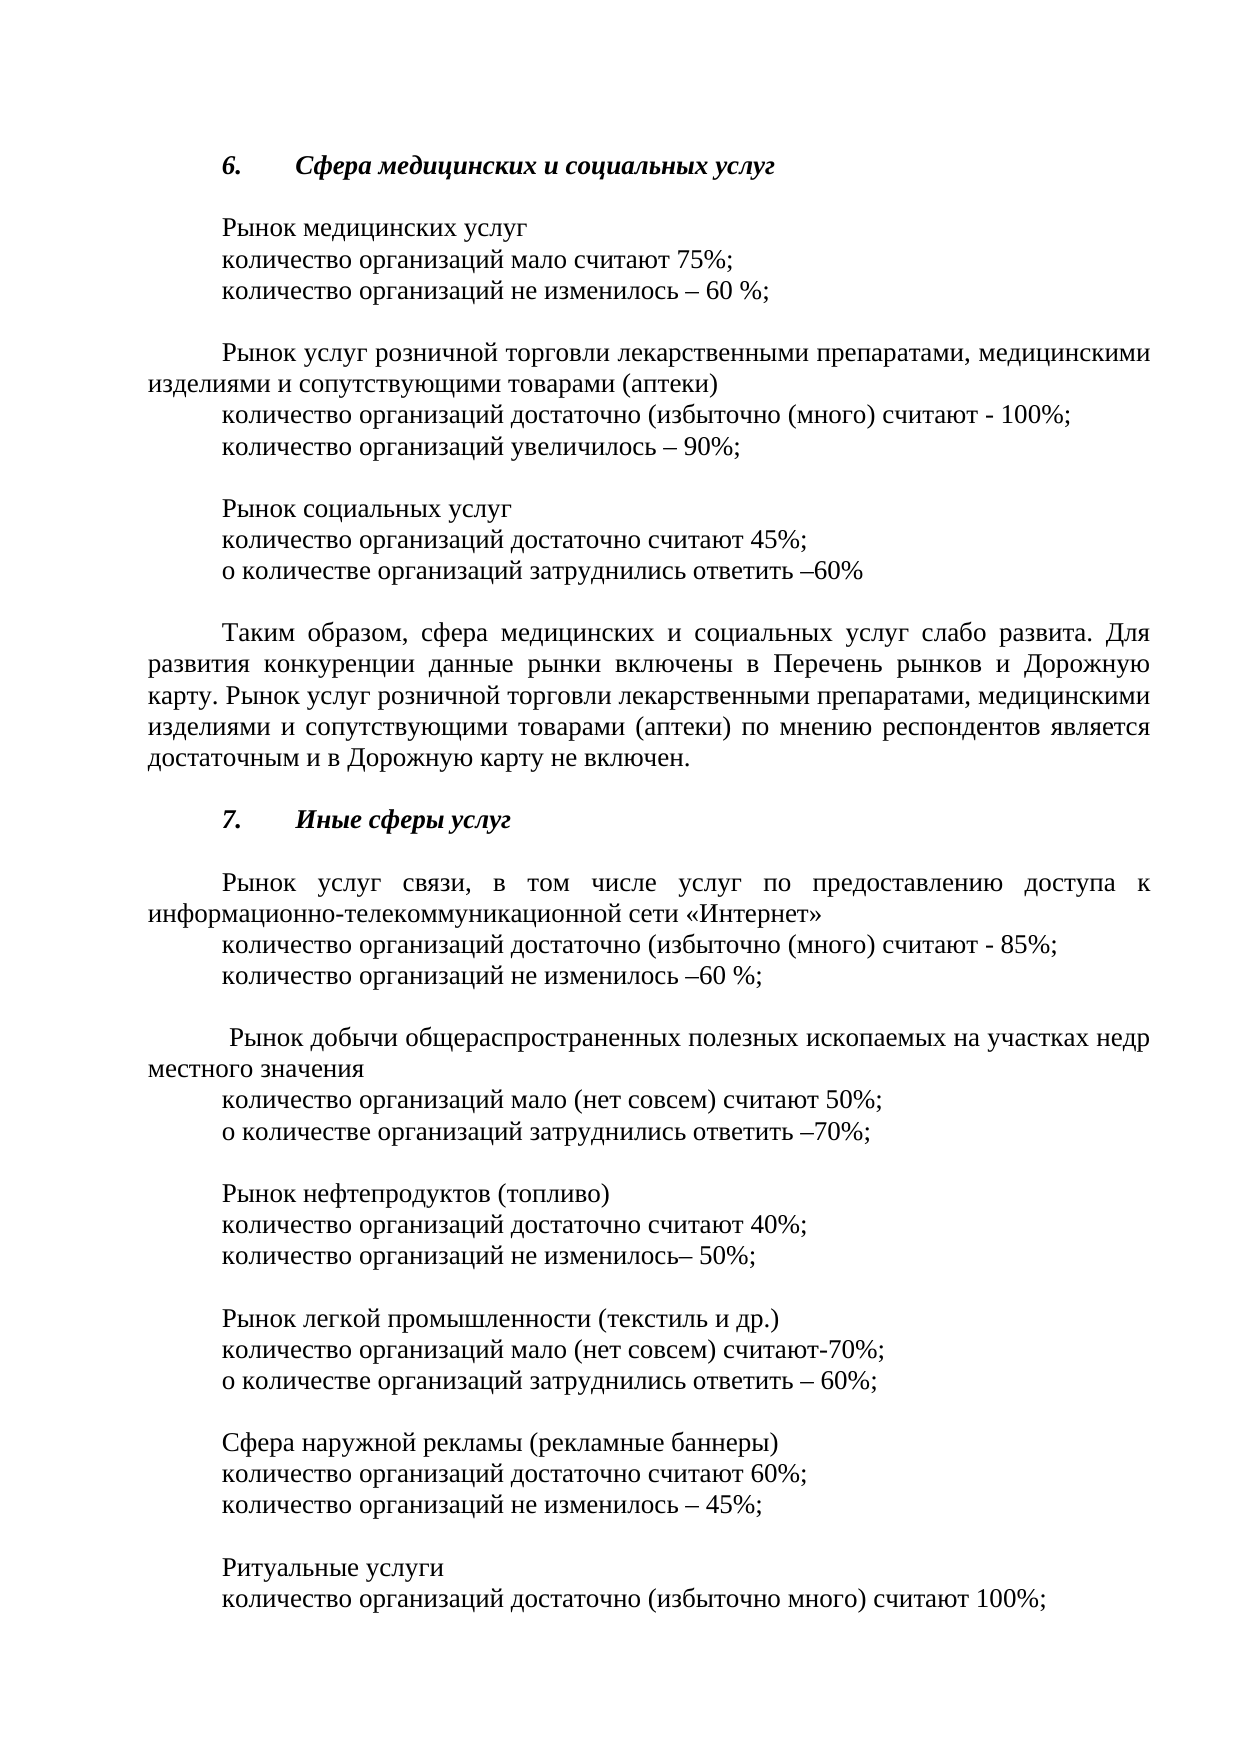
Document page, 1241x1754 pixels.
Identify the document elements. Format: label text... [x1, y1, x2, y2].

text о количестве организаций затруднились ответить –70%; [148, 1115, 1152, 1146]
text количество организаций не изменилось– 50%; [148, 1239, 1152, 1271]
text количество организаций мало (нет совсем) считают-70%; [148, 1333, 1152, 1364]
text Таким образом, сфера медицинских и социальных услуг слабо развита. Для развития конкуренции данные рынки включены в Перечень рынков и Дорожную карту. Рынок услуг розничной торговли лекарственными препаратами, медицинскими изделиями и сопутствующими товарами (аптеки) по мнению респондентов является достаточным и в Дорожную карту не включен. [148, 616, 1152, 772]
text Ритуальные услуги [148, 1551, 1152, 1582]
text количество организаций мало считают 75%; [148, 243, 1152, 274]
text Рынок легкой промышленности (текстиль и др.) [148, 1302, 1152, 1333]
text о количестве организаций затруднились ответить –60% [148, 554, 1152, 585]
text количество организаций увеличилось – 90%; [148, 429, 1152, 461]
text количество организаций достаточно (избыточно (много) считают - 100%; [148, 398, 1152, 429]
text Рынок социальных услуг [148, 492, 1152, 523]
text Рынок услуг розничной торговли лекарственными препаратами, медицинскими изделиями и сопутствующими товарами (аптеки) [148, 336, 1152, 398]
text количество организаций не изменилось –60 %; [148, 959, 1152, 990]
text количество организаций достаточно (избыточно (много) считают - 85%; [148, 928, 1152, 959]
text количество организаций достаточно считают 60%; [148, 1457, 1152, 1488]
text Рынок медицинских услуг [148, 212, 1152, 243]
text количество организаций достаточно считают 45%; [148, 523, 1152, 554]
text количество организаций не изменилось – 60 %; [148, 274, 1152, 305]
text Рынок нефтепродуктов (топливо) [148, 1177, 1152, 1208]
text 6. Сфера медицинских и социальных услуг [148, 149, 1152, 180]
text количество организаций достаточно считают 40%; [148, 1208, 1152, 1239]
text количество организаций мало (нет совсем) считают 50%; [148, 1084, 1152, 1115]
text Сфера наружной рекламы (рекламные баннеры) [148, 1426, 1152, 1457]
text 7. Иные сферы услуг [148, 803, 1152, 834]
text количество организаций достаточно (избыточно много) считают 100%; [148, 1582, 1152, 1613]
text Рынок услуг связи, в том числе услуг по предоставлению доступа к информационно-телекоммуникационной сети «Интернет» [148, 866, 1152, 928]
text о количестве организаций затруднились ответить – 60%; [148, 1364, 1152, 1395]
text количество организаций не изменилось – 45%; [148, 1488, 1152, 1520]
text Рынок добычи общераспространенных полезных ископаемых на участках недр местного значения [148, 1021, 1152, 1084]
